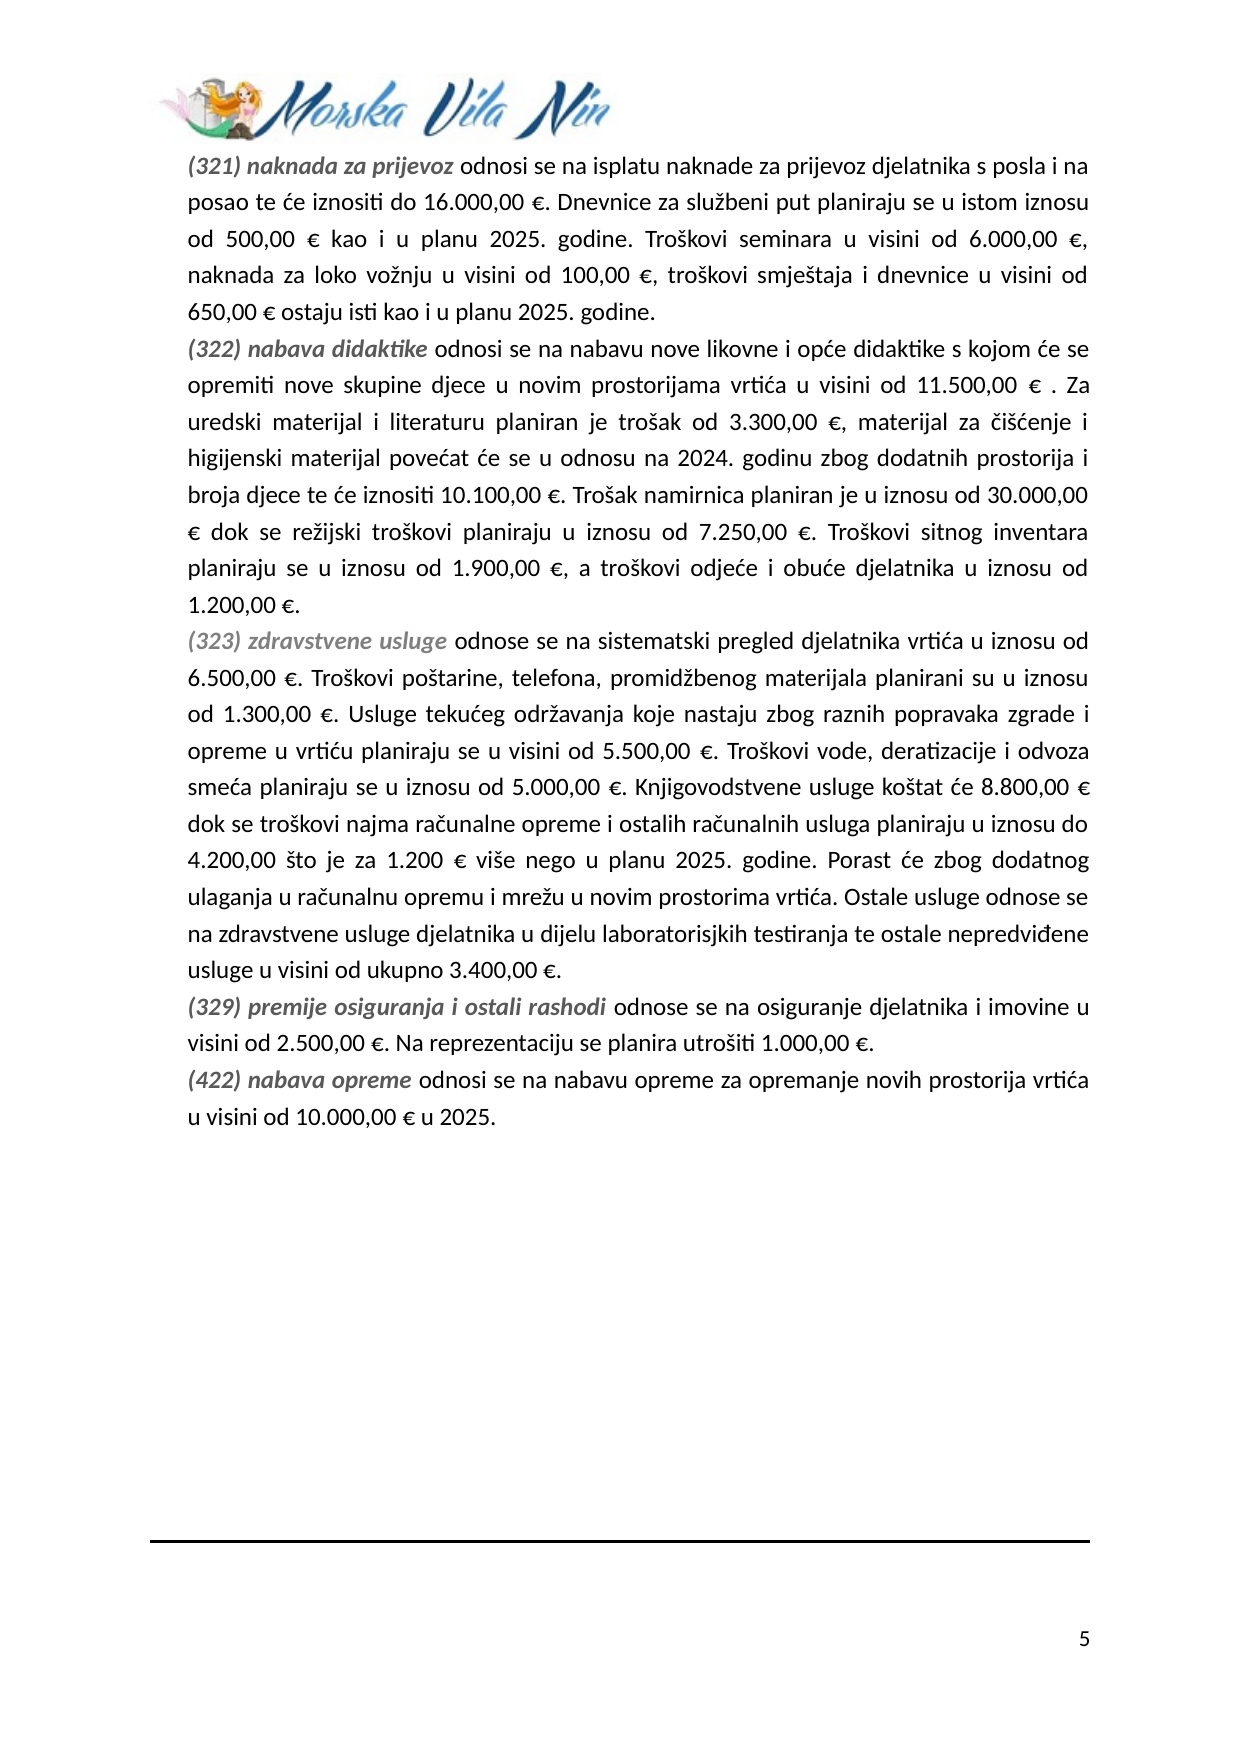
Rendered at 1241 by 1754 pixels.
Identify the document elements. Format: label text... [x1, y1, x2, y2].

list (422) nabava opreme odnosi se na nabavu opreme za opremanje novih prostorija vrtića u visini od 10.000,00 € u 2025. [187, 1064, 1090, 1131]
list (321) naknada za prijevoz odnosi se na isplatu naknade za prijevoz djelatnika s posla i na posao te će iznositi do 16.000,00 €. Dnevnice za službeni put planiraju se u istom iznosu od 500,00 € kao i u planu 2025. godine. Troškovi seminara u visini od 6.000,00 €, naknada za loko vožnju u visini od 100,00 €, troškovi smještaja i dnevnice u visini od 650,00 € ostaju isti kao i u planu 2025. godine. [187, 150, 1090, 327]
picture [150, 73, 619, 144]
list (329) premije osiguranja i ostali rashodi odnose se na osiguranje djelatnika i imovine u visini od 2.500,00 €. Na reprezentaciju se planira utrošiti 1.000,00 €. [187, 991, 1090, 1058]
list (323) zdravstvene usluge odnose se na sistematski pregled djelatnika vrtića u iznosu od 6.500,00 €. Troškovi poštarine, telefona, promidžbenog materijala planirani su u iznosu od 1.300,00 €. Usluge tekućeg održavanja koje nastaju zbog raznih popravaka zgrade i opreme u vrtiću planiraju se u visini od 5.500,00 €. Troškovi vode, deratizacije i odvoza smeća planiraju se u iznosu od 5.000,00 €. Knjigovodstvene usluge koštat će 8.800,00 € dok se troškovi najma računalne opreme i ostalih računalnih usluga planiraju u iznosu do 4.200,00 što je za 1.200 € više nego u planu 2025. godine. Porast će zbog dodatnog ulaganja u računalnu opremu i mrežu u novim prostorima vrtića. Ostale usluge odnose se na zdravstvene usluge djelatnika u dijelu laboratorisjkih testiranja te ostale nepredviđene usluge u visini od ukupno 3.400,00 €. [187, 625, 1090, 985]
list (322) nabava didaktike odnosi se na nabavu nove likovne i opće didaktike s kojom će se opremiti nove skupine djece u novim prostorijama vrtića u visini od 11.500,00 € . Za uredski materijal i literaturu planiran je trošak od 3.300,00 €, materijal za čišćenje i higijenski materijal povećat će se u odnosu na 2024. godinu zbog dodatnih prostorija i broja djece te će iznositi 10.100,00 €. Trošak namirnica planiran je u iznosu od 30.000,00 € dok se režijski troškovi planiraju u iznosu od 7.250,00 €. Troškovi sitnog inventara planiraju se u iznosu od 1.900,00 €, a troškovi odjeće i obuće djelatnika u iznosu od 1.200,00 €. [187, 333, 1090, 619]
